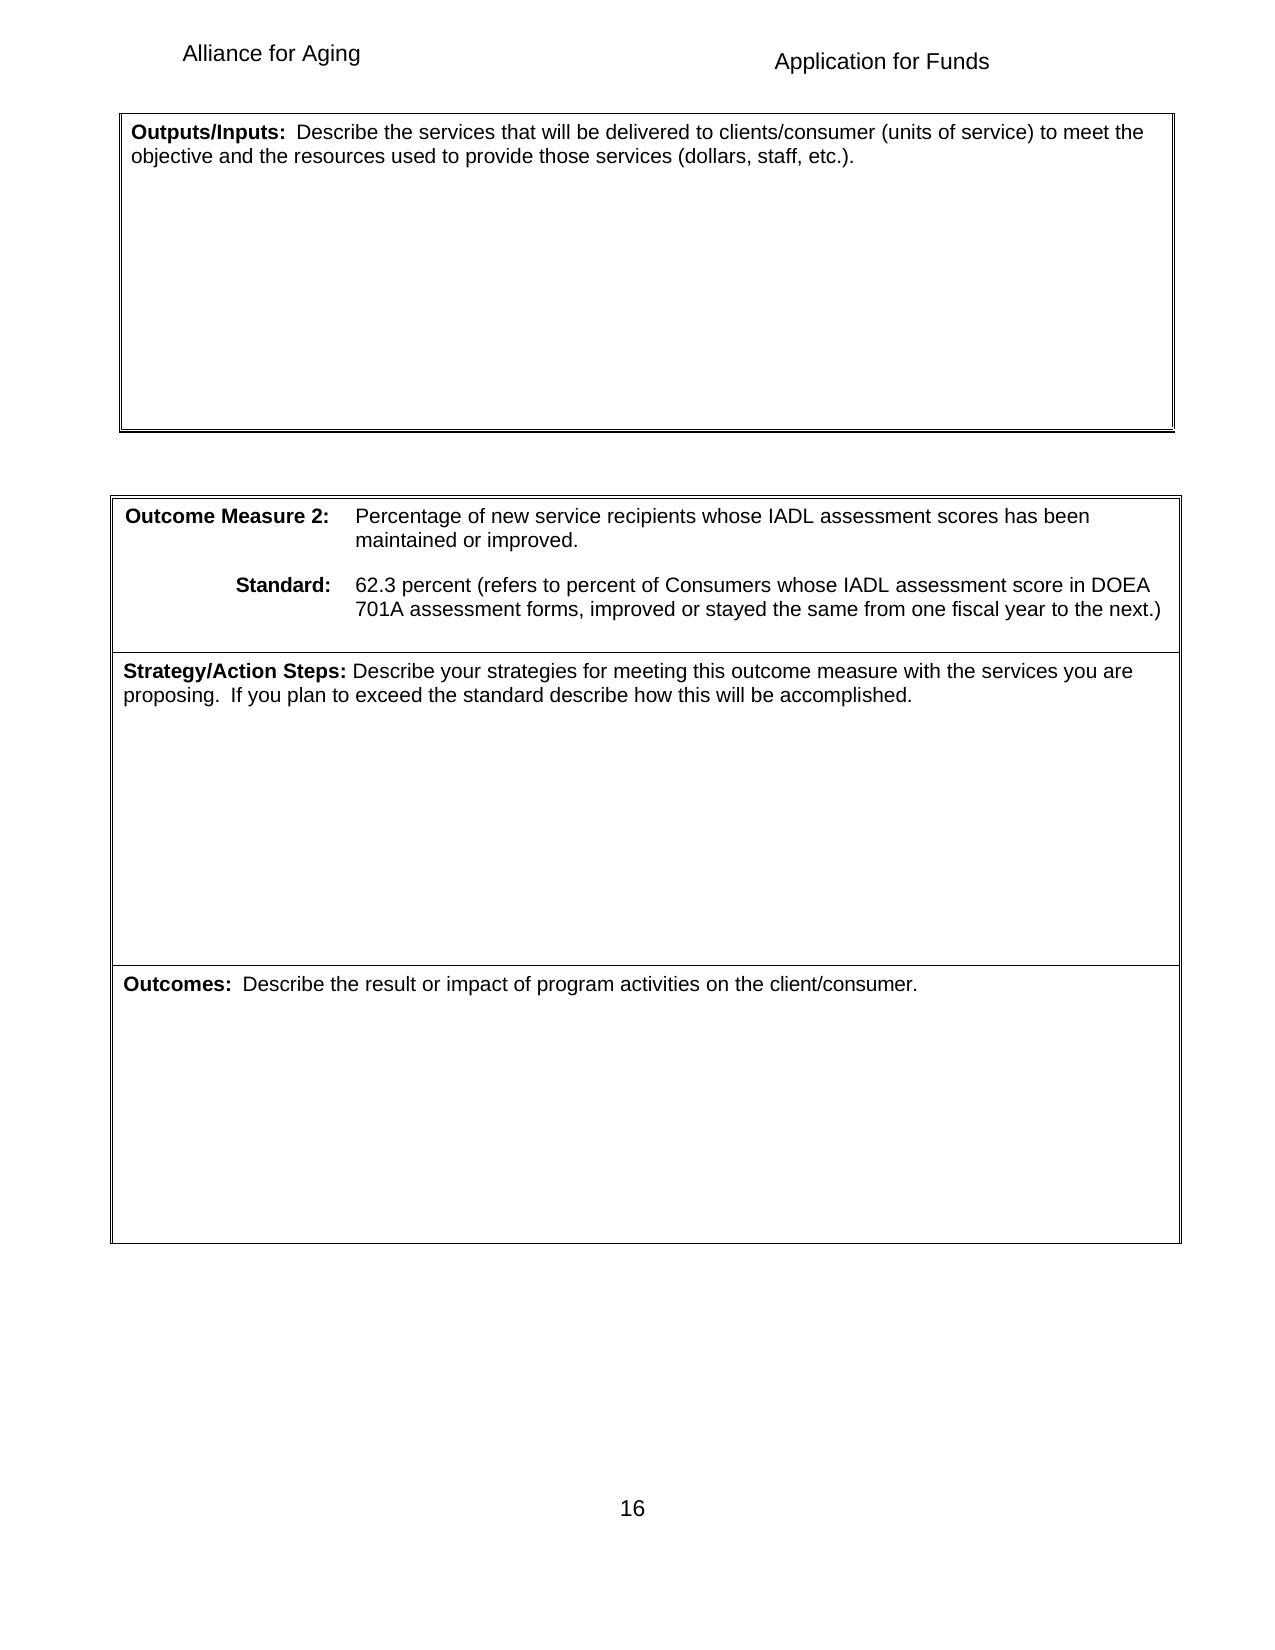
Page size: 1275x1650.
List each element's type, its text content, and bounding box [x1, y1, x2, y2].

table_cell Standard: [113, 561, 342, 651]
table_cell Outputs/Inputs: Describe the services that will be delivered to clients/consumer (units of service) to meet the objective and the resources used to provide those services (dollars, staff, etc.). [122, 114, 1174, 429]
table_header Percentage of new service recipients whose IADL assessment scores has been maintained or improved. [342, 499, 1179, 561]
table_header Outcome Measure 2: [113, 499, 342, 561]
table_cell Outcomes: Describe the result or impact of program activities on the client/consumer. [113, 966, 1179, 1243]
table_cell 62.3 percent (refers to percent of Consumers whose IADL assessment score in DOEA 701A assessment forms, improved or stayed the same from one fiscal year to the next.) [342, 561, 1179, 651]
table_cell Strategy/Action Steps: Describe your strategies for meeting this outcome measure with the services you are proposing. If you plan to exceed the standard describe how this will be accomplished. [113, 653, 1179, 965]
